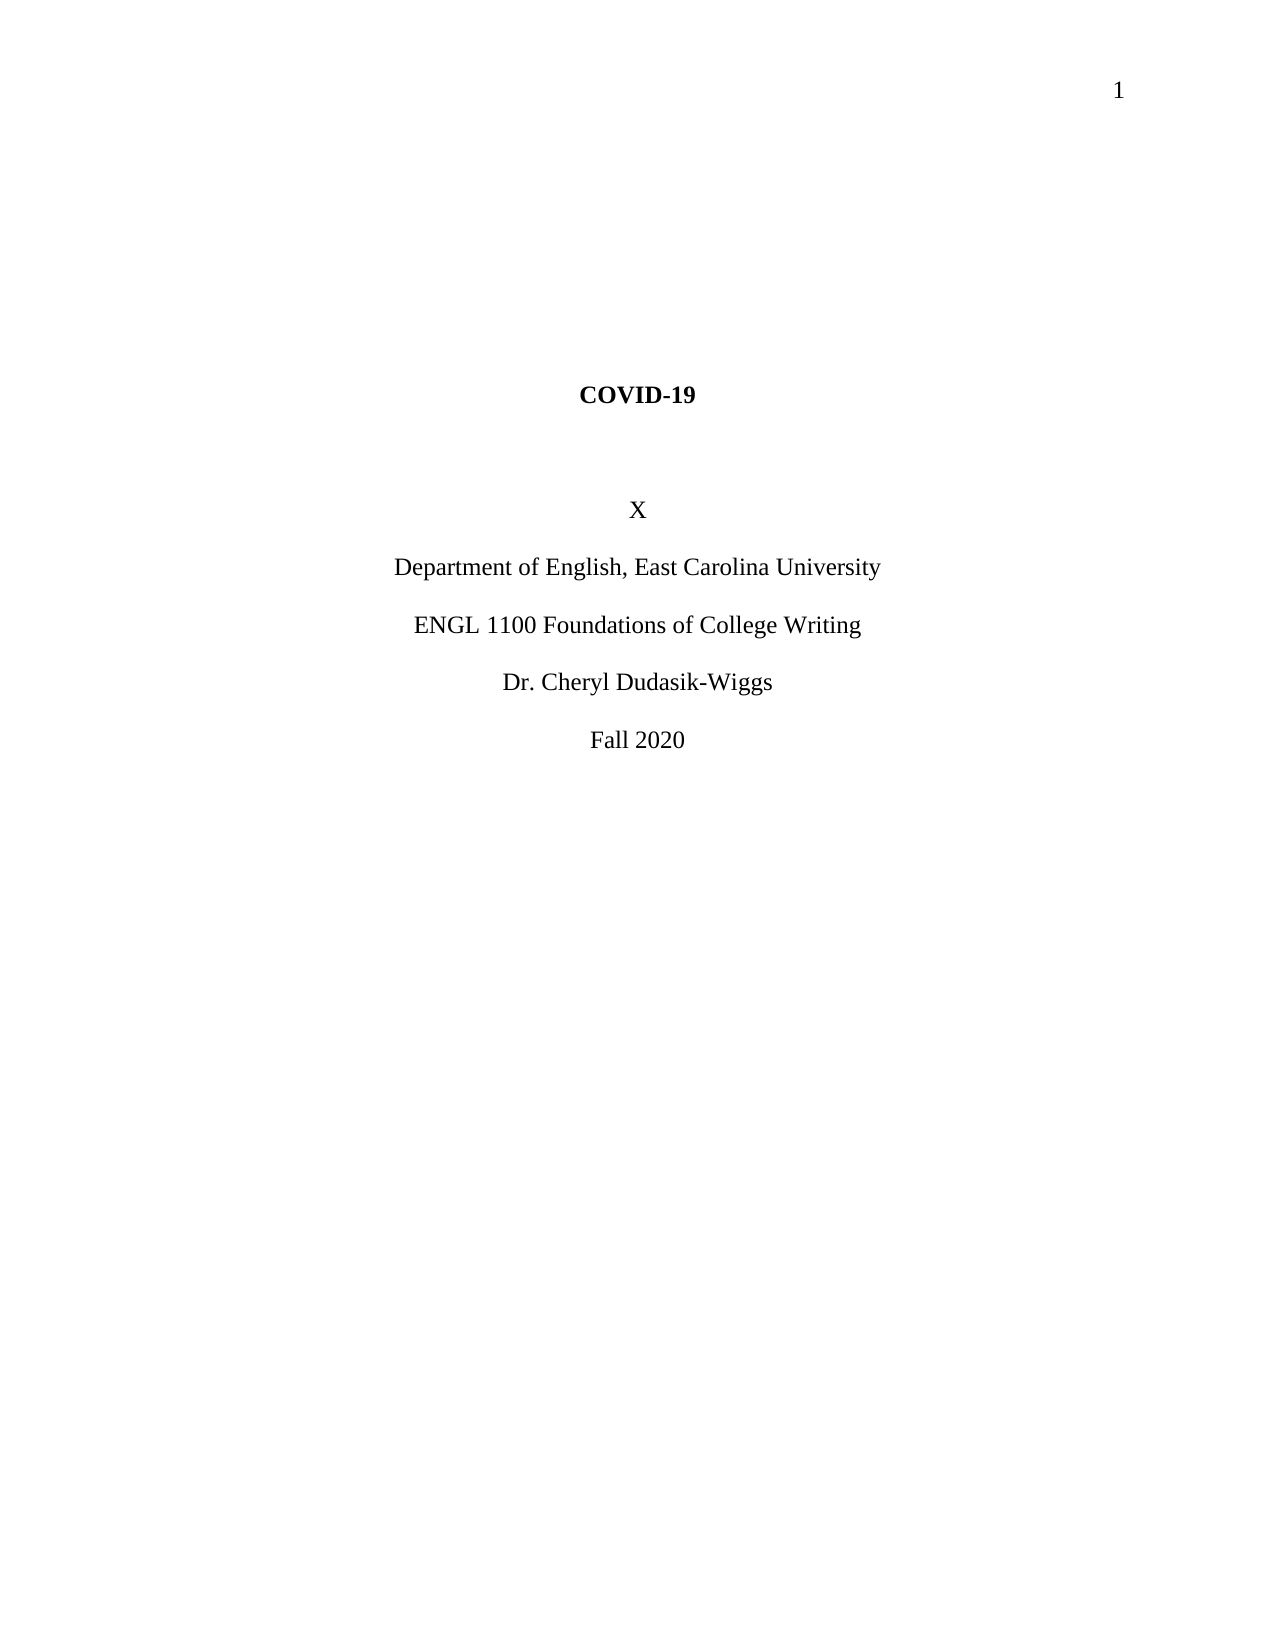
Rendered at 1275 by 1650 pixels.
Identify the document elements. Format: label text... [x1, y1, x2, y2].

text COVID-19 [150, 380, 1125, 409]
text X [150, 495, 1125, 524]
text Dr. Cheryl Dudasik-Wiggs [150, 667, 1125, 696]
text Fall 2020 [150, 725, 1125, 754]
text ENGL 1100 Foundations of College Writing [150, 610, 1125, 639]
text Department of English, East Carolina University [150, 552, 1125, 581]
